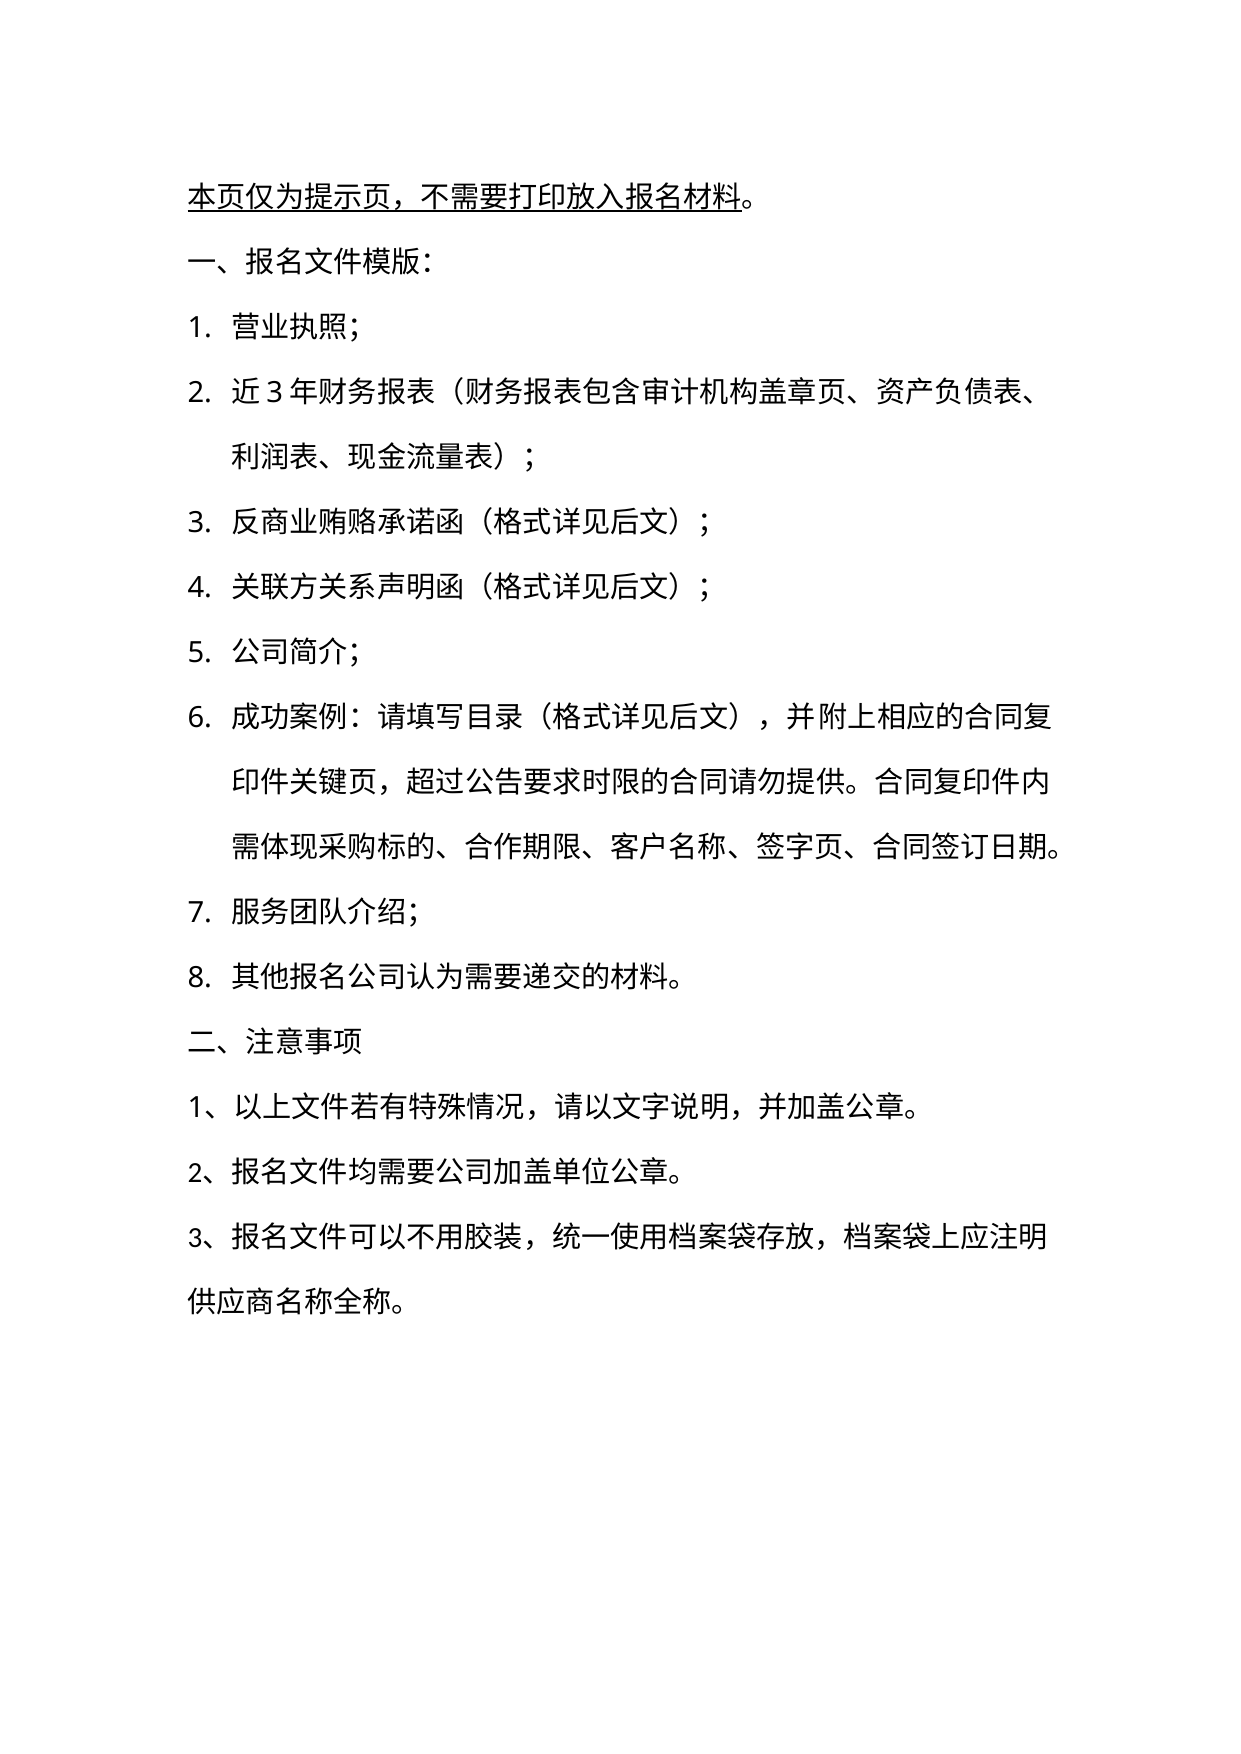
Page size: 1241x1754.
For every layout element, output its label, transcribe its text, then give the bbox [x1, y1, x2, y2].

list 成功案例：请填写目录（格式详见后文），并附上相应的合同复印件关键页，超过公告要求时限的合同请勿提供。合同复印件内需体现采购标的、合作期限、客户名称、签字页、合同签订日期。 [187, 682, 1053, 877]
list 关联方关系声明函（格式详见后文）； [187, 552, 1053, 617]
list 服务团队介绍； [187, 877, 1053, 942]
text 3、报名文件可以不用胶装，统一使用档案袋存放，档案袋上应注明供应商名称全称。 [187, 1202, 1053, 1332]
text 1、以上文件若有特殊情况，请以文字说明，并加盖公章。 [187, 1072, 1053, 1137]
text 二、注意事项 [187, 1007, 1053, 1072]
list 其他报名公司认为需要递交的材料。 [187, 942, 1053, 1007]
text 本页仅为提示页，不需要打印放入报名材料。 [187, 162, 1053, 227]
text 一、报名文件模版： [187, 227, 1053, 292]
list 近3年财务报表（财务报表包含审计机构盖章页、资产负债表、利润表、现金流量表）； [187, 357, 1053, 487]
list 营业执照； [187, 292, 1053, 357]
list 反商业贿赂承诺函（格式详见后文）； [187, 487, 1053, 552]
text 2、报名文件均需要公司加盖单位公章。 [187, 1137, 1053, 1202]
list 公司简介； [187, 617, 1053, 682]
